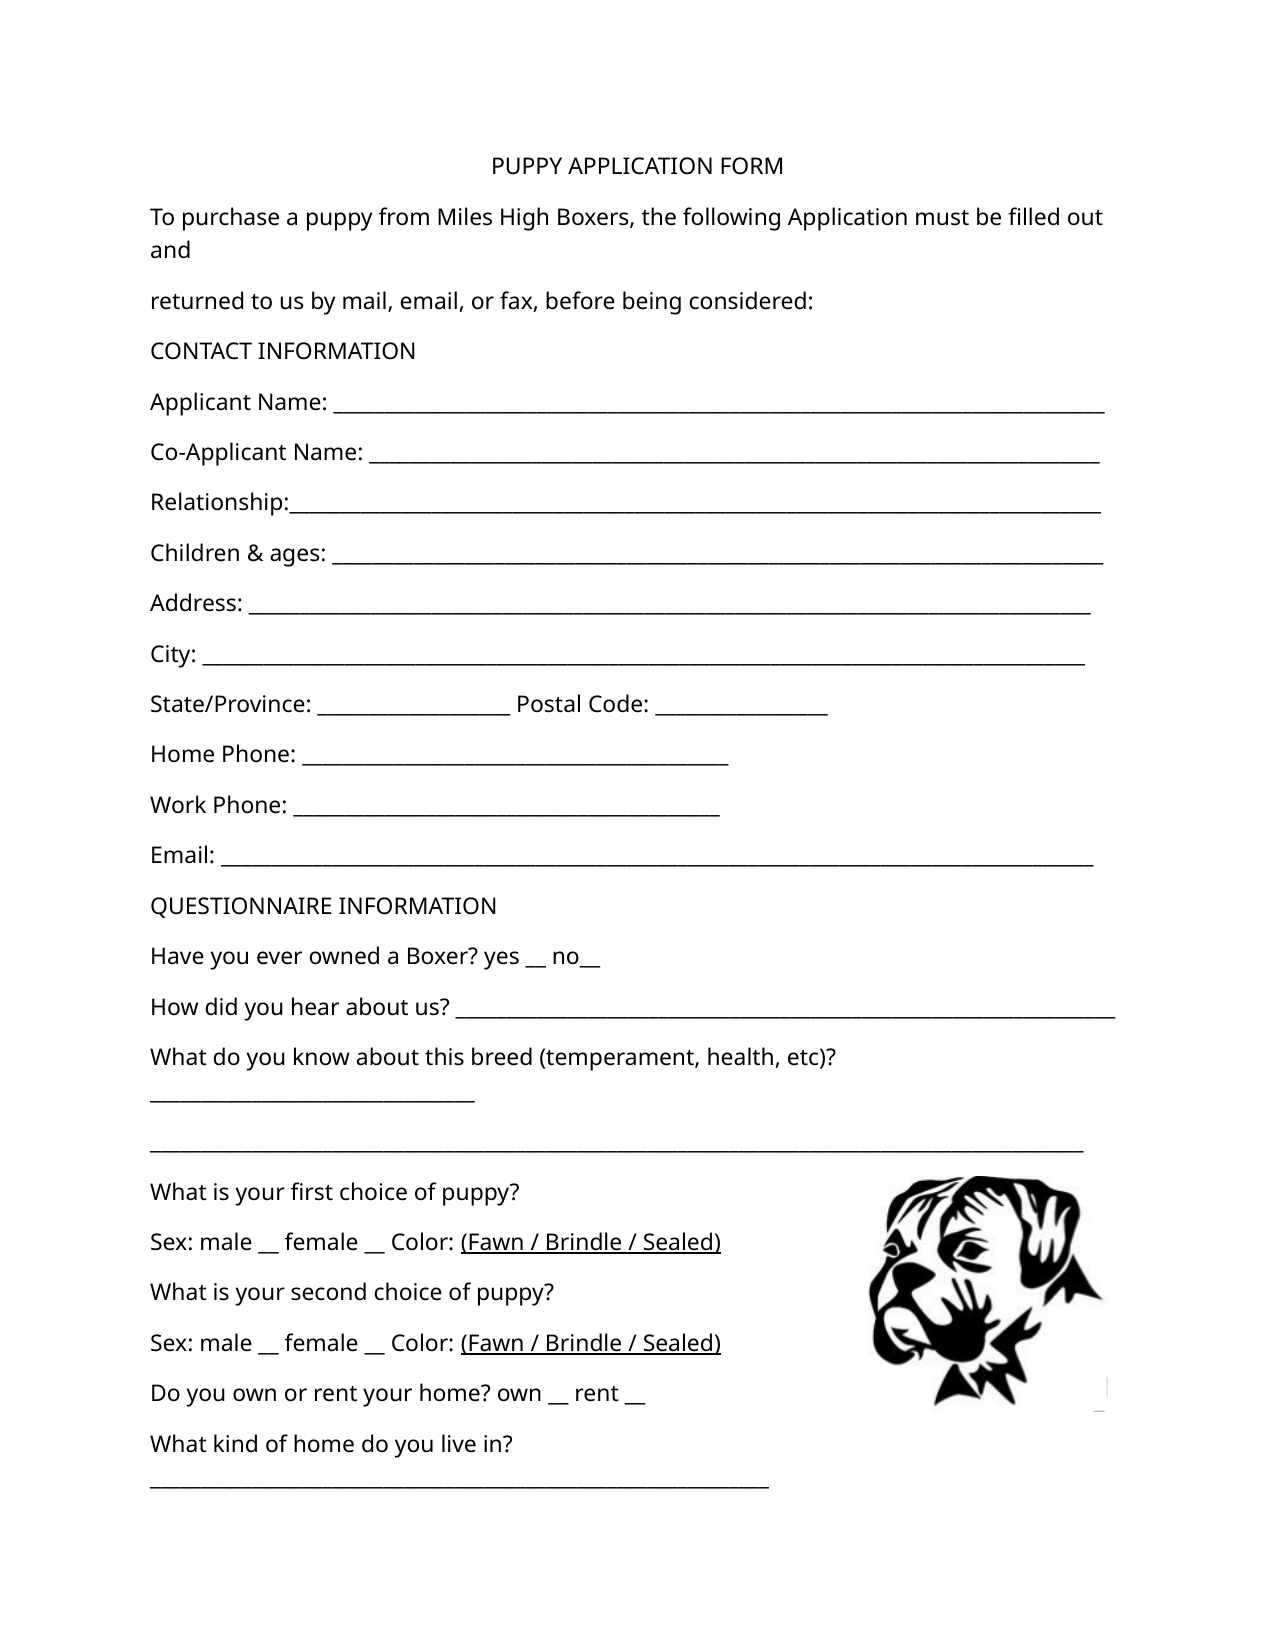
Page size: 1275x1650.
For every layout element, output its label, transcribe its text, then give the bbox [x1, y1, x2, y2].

picture [858, 1257, 1108, 1276]
picture [858, 1207, 1108, 1226]
picture [858, 1408, 1108, 1412]
text Have you ever owned a Boxer? yes __ no__ [150, 940, 1125, 971]
text CONTACT INFORMATION [150, 335, 1125, 366]
text Children & ages: ____________________________________________________________________________ [150, 537, 1125, 568]
text PUPPY APPLICATION FORM [150, 150, 1125, 181]
text What do you know about this breed (temperament, health, etc)? ________________________________ [150, 1041, 1125, 1106]
text Home Phone: __________________________________________ [150, 738, 1125, 769]
text Co-Applicant Name: ________________________________________________________________________ [150, 436, 1125, 467]
text What kind of home do you live in? _____________________________________________________________ [150, 1427, 1125, 1492]
text QUESTIONNAIRE INFORMATION [150, 889, 1125, 921]
text Do you own or rent your home? own __ rent __ [150, 1377, 1125, 1408]
text City: _______________________________________________________________________________________ [150, 637, 1125, 669]
text ____________________________________________________________________________________________ [150, 1125, 1125, 1156]
text Address: ___________________________________________________________________________________ [150, 587, 1125, 618]
text Relationship:________________________________________________________________________________ [150, 486, 1125, 517]
text State/Province: ___________________ Postal Code: _________________ [150, 688, 1125, 719]
picture [858, 1358, 1108, 1377]
picture [858, 1307, 1108, 1327]
text returned to us by mail, email, or fax, before being considered: [150, 284, 1125, 316]
text What is your first choice of puppy? [150, 1175, 1125, 1207]
text Sex: male __ female __ Color: (Fawn / Brindle / Sealed) [150, 1226, 1125, 1257]
text Applicant Name: ____________________________________________________________________________ [150, 385, 1125, 417]
text What is your second choice of puppy? [150, 1276, 1125, 1307]
text How did you hear about us? _________________________________________________________________ [150, 990, 1125, 1022]
text Work Phone: __________________________________________ [150, 789, 1125, 820]
text Sex: male __ female __ Color: (Fawn / Brindle / Sealed) [150, 1327, 1125, 1358]
text To purchase a puppy from Miles High Boxers, the following Application must be filled out and [150, 200, 1125, 265]
text Email: ______________________________________________________________________________________ [150, 839, 1125, 870]
